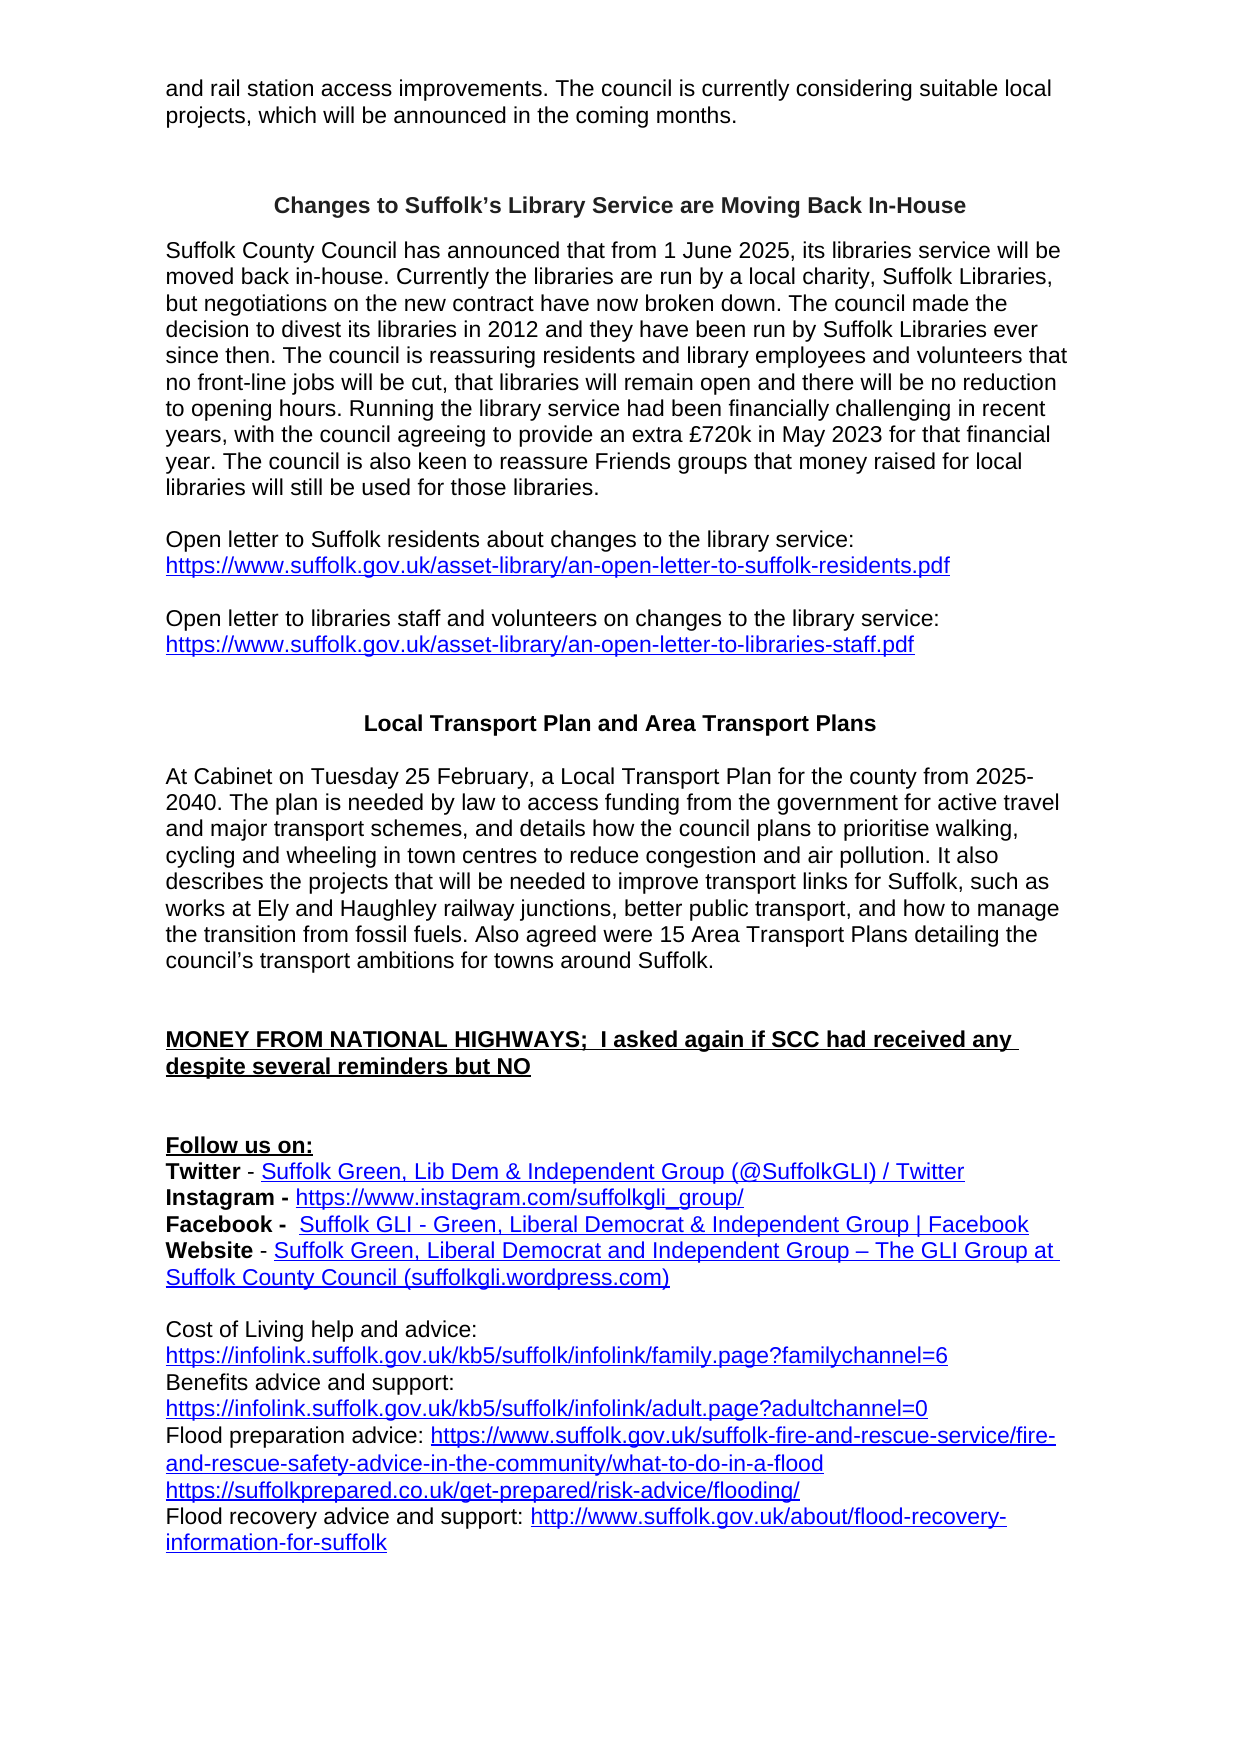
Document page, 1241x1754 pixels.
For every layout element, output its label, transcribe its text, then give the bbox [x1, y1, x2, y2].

text https://suffolkprepared.co.uk/get-prepared/risk-advice/flooding/ [165, 1477, 1075, 1503]
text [165, 75, 1075, 129]
text Benefits advice and support: [165, 1369, 1075, 1395]
text Instagram - https://www.instagram.com/suffolkgli_group/ [165, 1184, 1075, 1211]
text Facebook - Suffolk GLI - Green, Liberal Democrat & Independent Group | Facebook [165, 1211, 1075, 1237]
text https://infolink.suffolk.gov.uk/kb5/suffolk/infolink/adult.page?adultchannel=0 [165, 1395, 1075, 1422]
text Cost of Living help and advice: [165, 1316, 1075, 1342]
text Follow us on: [165, 1132, 1075, 1158]
text Open letter to libraries staff and volunteers on changes to the library service: https://www.suffolk.gov.uk/asset-library/an-open-letter-to-libraries-staff.pdf [165, 604, 1075, 657]
text Suffolk County Council has announced that from 1 June 2025, its libraries service will be moved back in-house. Currently the libraries are run by a local charity, Suffolk Libraries, but negotiations on the new contract have now broken down. The council made the decision to divest its libraries in 2012 and they have been run by Suffolk Libraries ever since then. The council is reassuring residents and library employees and volunteers that no front-line jobs will be cut, that libraries will remain open and there will be no reduction to opening hours. Running the library service had been financially challenging in recent years, with the council agreeing to provide an extra £720k in May 2023 for that financial year. The council is also keen to reassure Friends groups that money raised for local libraries will still be used for those libraries. [165, 237, 1075, 501]
text Flood preparation advice: https://www.suffolk.gov.uk/suffolk-fire-and-rescue-service/fire-and-rescue-safety-advice-in-the-community/what-to-do-in-a-flood [165, 1422, 1075, 1477]
text Flood recovery advice and support: http://www.suffolk.gov.uk/about/flood-recovery-information-for-suffolk [165, 1503, 1075, 1556]
text MONEY FROM NATIONAL HIGHWAYS; I asked again if SCC had received any despite several reminders but NO [165, 1026, 1075, 1079]
text Website - Suffolk Green, Liberal Democrat and Independent Group – The GLI Group at Suffolk County Council (suffolkgli.wordpress.com) [165, 1237, 1075, 1290]
text Local Transport Plan and Area Transport Plans [165, 710, 1075, 736]
text Twitter - Suffolk Green, Lib Dem & Independent Group (@SuffolkGLI) / Twitter [165, 1158, 1075, 1184]
text https://infolink.suffolk.gov.uk/kb5/suffolk/infolink/family.page?familychannel=6 [165, 1342, 1075, 1369]
text At Cabinet on Tuesday 25 February, a Local Transport Plan for the county from 2025-2040. The plan is needed by law to access funding from the government for active travel and major transport schemes, and details how the council plans to prioritise walking, cycling and wheeling in town centres to reduce congestion and air pollution. It also describes the projects that will be needed to improve transport links for Suffolk, such as works at Ely and Haughley railway junctions, better public transport, and how to manage the transition from fossil fuels. Also agreed were 15 Area Transport Plans detailing the council’s transport ambitions for towns around Suffolk. [165, 763, 1075, 973]
text Changes to Suffolk’s Library Service are Moving Back In-House [165, 192, 1075, 218]
text Open letter to Suffolk residents about changes to the library service: https://www.suffolk.gov.uk/asset-library/an-open-letter-to-suffolk-residents.pdf [165, 526, 1075, 578]
